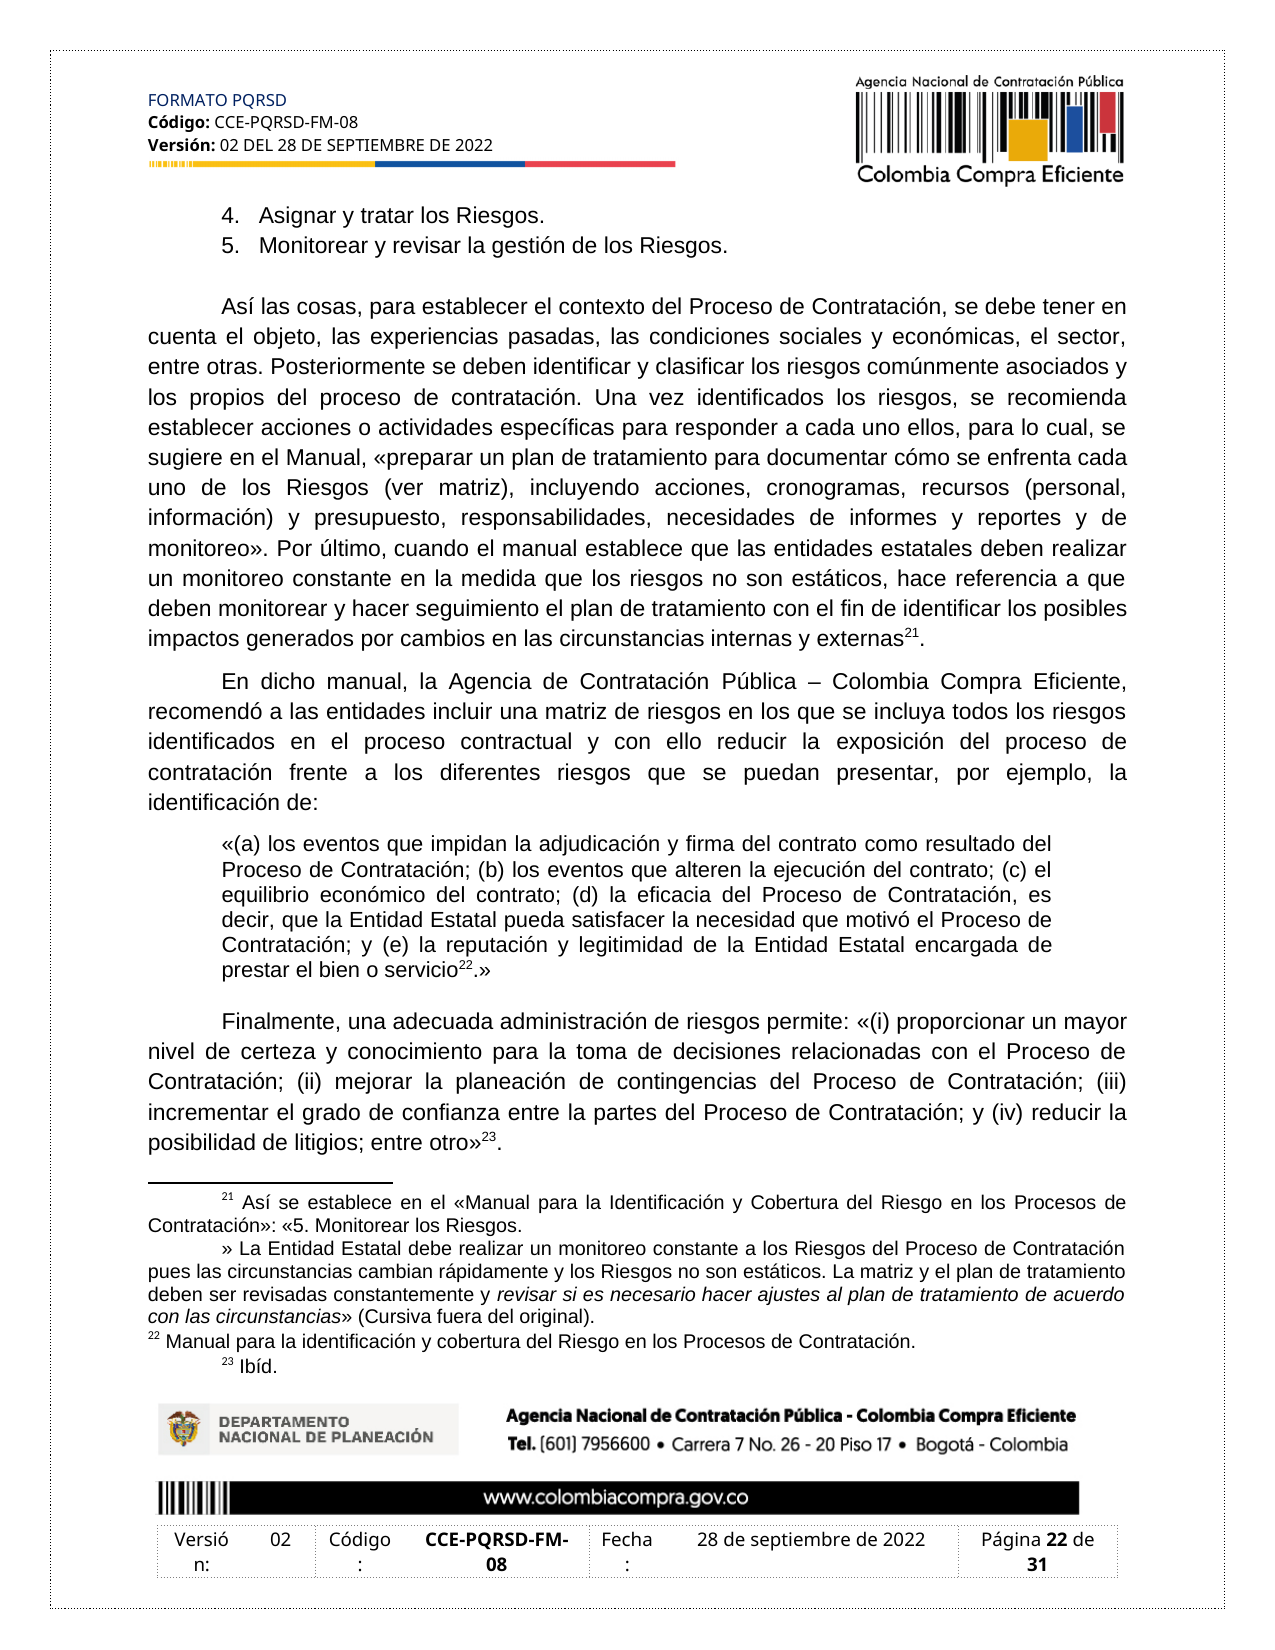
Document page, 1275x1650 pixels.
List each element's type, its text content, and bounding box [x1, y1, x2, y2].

text Así las cosas, para establecer el contexto del Proceso de Contratación, se debe tener en cuenta el objeto, las experiencias pasadas, las condiciones sociales y económicas, el sector, entre otras. Posteriormente se deben identificar y clasificar los riesgos comúnmente asociados y los propios del proceso de contratación. Una vez identificados los riesgos, se recomienda establecer acciones o actividades específicas para responder a cada uno ellos, para lo cual, se sugiere en el Manual, «preparar un plan de tratamiento para documentar cómo se enfrenta cada uno de los Riesgos (ver matriz), incluyendo acciones, cronogramas, recursos (personal, información) y presupuesto, responsabilidades, necesidades de informes y reportes y de monitoreo». Por último, cuando el manual establece que las entidades estatales deben realizar un monitoreo constante en la medida que los riesgos no son estáticos, hace referencia a que deben monitorear y hacer seguimiento el plan de tratamiento con el fin de identificar los posibles impactos generados por cambios en las circunstancias internas y externas. [148, 293, 1127, 651]
picture [147, 157, 679, 170]
picture [855, 75, 1128, 187]
text «(a) los eventos que impidan la adjudicación y firma del contrato como resultado del Proceso de Contratación; (b) los eventos que alteren la ejecución del contrato; (c) el equilibrio económico del contrato; (d) la eficacia del Proceso de Contratación, es decir, que la Entidad Estatal pueda satisfacer la necesidad que motivó el Proceso de Contratación; y (e) la reputación y legitimidad de la Entidad Estatal encargada de prestar el bien o servicio.» [221, 831, 1053, 983]
text En dicho manual, la Agencia de Contratación Pública – Colombia Compra Eficiente, recomendó a las entidades incluir una matriz de riesgos en los que se incluya todos los riesgos identificados en el proceso contractual y con ello reducir la exposición del proceso de contratación frente a los diferentes riesgos que se puedan presentar, por ejemplo, la identificación de: [148, 668, 1127, 815]
text Finalmente, una adecuada administración de riesgos permite: «(i) proporcionar un mayor nivel de certeza y conocimiento para la toma de decisiones relacionadas con el Proceso de Contratación; (ii) mejorar la planeación de contingencias del Proceso de Contratación; (iii) incrementar el grado de confianza entre la partes del Proceso de Contratación; y (iv) reducir la posibilidad de litigios; entre otro». [148, 1008, 1127, 1155]
picture [147, 1378, 1090, 1525]
list Monitorear y revisar la gestión de los Riesgos. [221, 232, 1127, 259]
list Asignar y tratar los Riesgos. [221, 202, 1127, 228]
